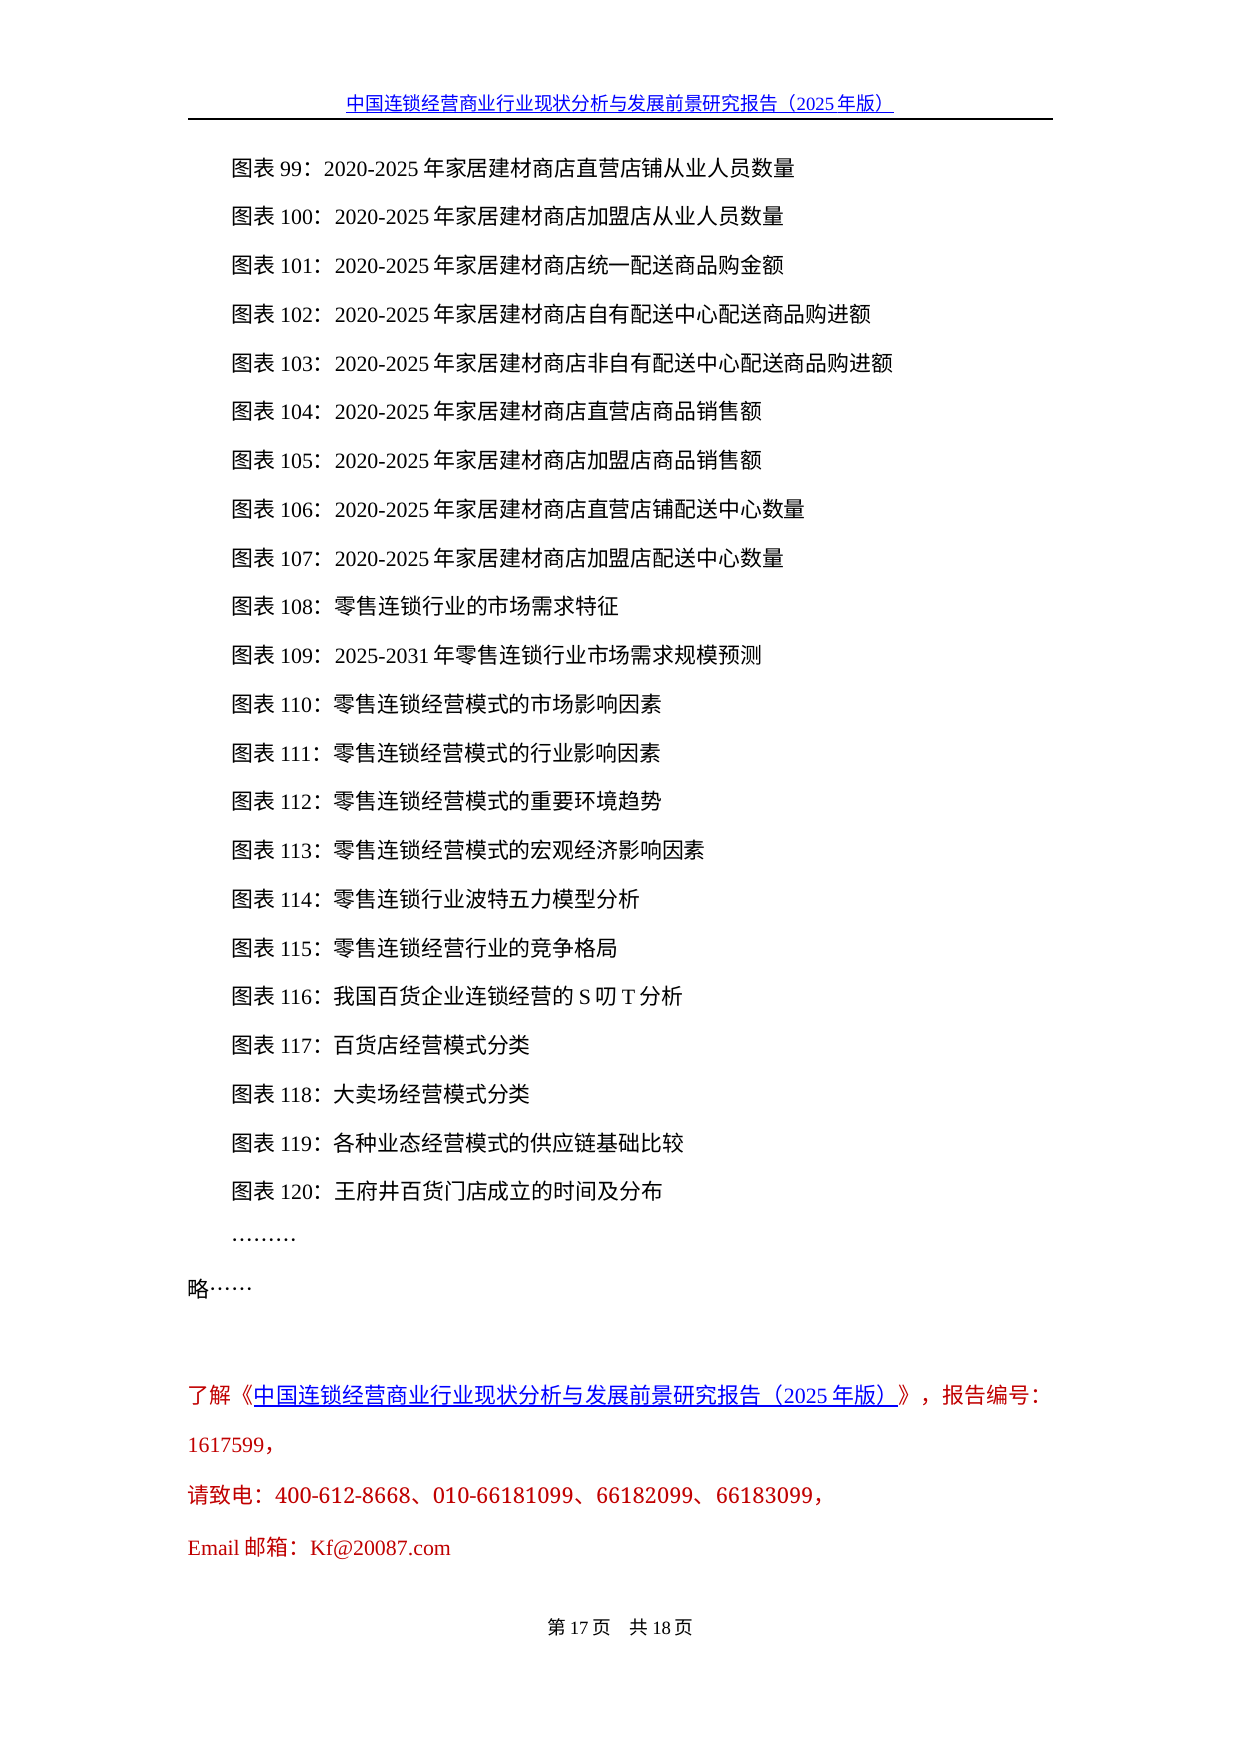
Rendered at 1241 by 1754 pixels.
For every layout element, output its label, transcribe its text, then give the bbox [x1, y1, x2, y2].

text 了解《中国连锁经营商业行业现状分析与发展前景研究报告（2025年版）》，报告编号：1617599， [187, 1378, 1053, 1459]
text Email邮箱：Kf@20087.com [187, 1530, 1053, 1562]
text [187, 150, 1053, 1304]
text 请致电：400-612-8668、010-66181099、66182099、66183099， [187, 1478, 1053, 1511]
